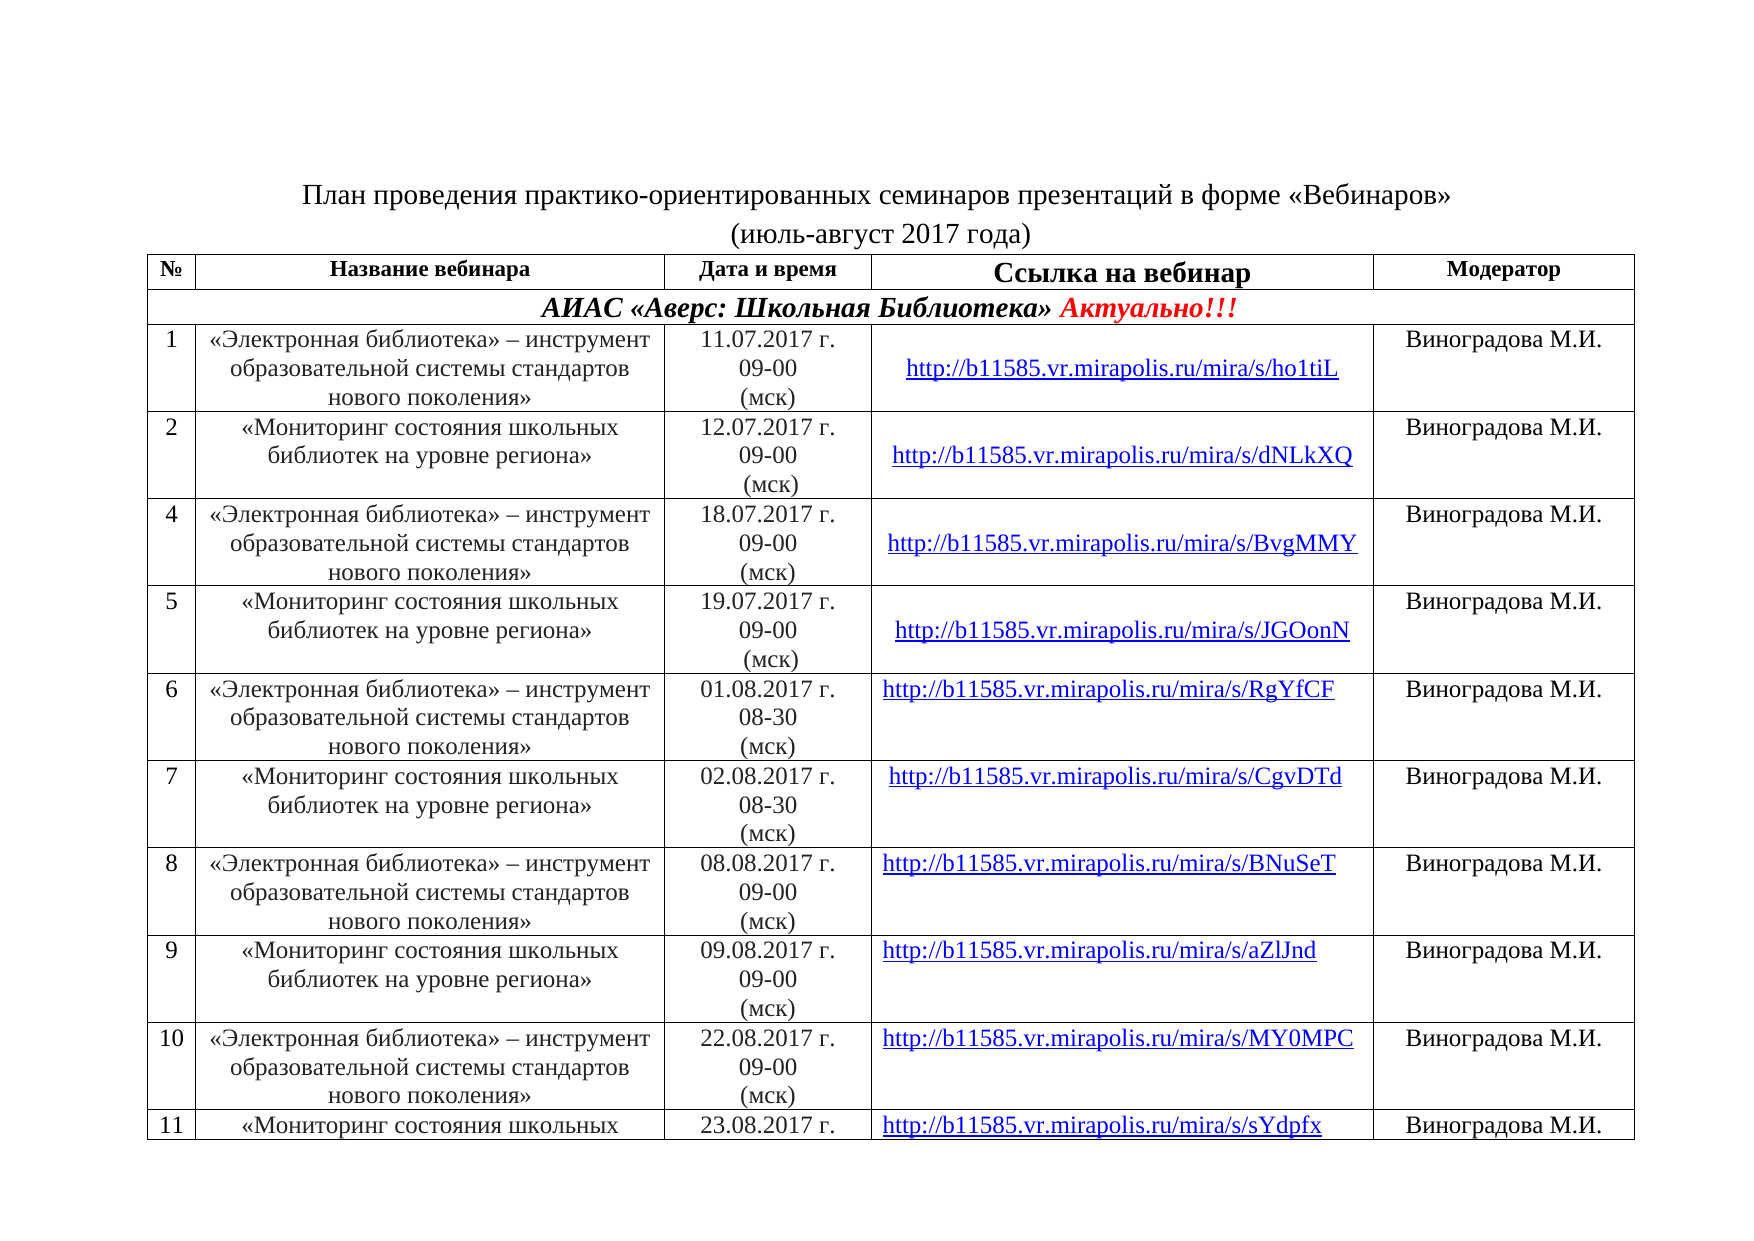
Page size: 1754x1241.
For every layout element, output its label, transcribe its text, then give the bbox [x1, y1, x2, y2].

table_header Ссылка на вебинар [872, 255, 1373, 289]
table_cell http://b11585.vr.mirapolis.ru/mira/s/dNLkXQ [872, 412, 1373, 498]
table_cell Виноградова М.И. [1374, 586, 1634, 673]
table_cell http://b11585.vr.mirapolis.ru/mira/s/ho1tiL [872, 325, 1373, 411]
table_cell «Электронная библиотека» – инструмент образовательной системы стандартов нового поколения» [196, 325, 664, 411]
table_header Дата и время [665, 255, 871, 289]
table_cell 7 [148, 761, 195, 847]
table_cell http://b11585.vr.mirapolis.ru/mira/s/BNuSeT [872, 848, 1373, 934]
table_cell 22.08.2017 г. 09-00 (мск) [665, 1023, 871, 1109]
table_cell http://b11585.vr.mirapolis.ru/mira/s/CgvDTd [872, 761, 1373, 847]
table_cell 02.08.2017 г. 08-30 (мск) [665, 761, 871, 847]
table_cell Виноградова М.И. [1374, 848, 1634, 934]
table_cell «Мониторинг состояния школьных библиотек на уровне региона» [196, 412, 664, 498]
text План проведения практико-ориентированных семинаров презентаций в форме «Вебинаров» [118, 177, 1636, 211]
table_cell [196, 1110, 664, 1139]
table_cell Виноградова М.И. [1374, 761, 1634, 847]
text (июль-август 2017 года) [118, 216, 1636, 249]
table_cell Виноградова М.И. [1374, 936, 1634, 1022]
table_cell «Электронная библиотека» – инструмент образовательной системы стандартов нового поколения» [196, 1023, 664, 1109]
table_cell 19.07.2017 г. 09-00 (мск) [665, 586, 871, 673]
table_cell Виноградова М.И. [1374, 499, 1634, 585]
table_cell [872, 1110, 1373, 1139]
table_cell 10 [148, 1023, 195, 1109]
table_cell http://b11585.vr.mirapolis.ru/mira/s/MY0MPC [872, 1023, 1373, 1109]
table_cell «Электронная библиотека» – инструмент образовательной системы стандартов нового поколения» [196, 848, 664, 934]
table_cell 1 [148, 325, 195, 411]
table_cell 09.08.2017 г. 09-00 (мск) [665, 936, 871, 1022]
table_cell «Электронная библиотека» – инструмент образовательной системы стандартов нового поколения» [196, 499, 664, 585]
table_cell http://b11585.vr.mirapolis.ru/mira/s/RgYfCF [872, 674, 1373, 760]
table_cell 4 [148, 499, 195, 585]
table_cell Виноградова М.И. [1374, 1023, 1634, 1109]
table_cell http://b11585.vr.mirapolis.ru/mira/s/JGOonN [872, 586, 1373, 673]
table_cell 11 [148, 1110, 195, 1139]
table_cell http://b11585.vr.mirapolis.ru/mira/s/BvgMMY [872, 499, 1373, 585]
table_cell Виноградова М.И. [1374, 674, 1634, 760]
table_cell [665, 1110, 871, 1139]
table_cell 9 [148, 936, 195, 1022]
table_cell Виноградова М.И. [1374, 412, 1634, 498]
table_cell 5 [148, 586, 195, 673]
table_cell 12.07.2017 г. 09-00 (мск) [665, 412, 871, 498]
table_cell 11.07.2017 г. 09-00 (мск) [665, 325, 871, 411]
table_cell АИАС «Аверс: Школьная Библиотека» Актуально!!! [148, 290, 1634, 323]
table_cell «Электронная библиотека» – инструмент образовательной системы стандартов нового поколения» [196, 674, 664, 760]
table_cell 18.07.2017 г. 09-00 (мск) [665, 499, 871, 585]
table_cell Виноградова М.И. [1374, 325, 1634, 411]
table_cell «Мониторинг состояния школьных библиотек на уровне региона» [196, 761, 664, 847]
table_header Модератор [1374, 255, 1634, 289]
table_cell 8 [148, 848, 195, 934]
table_header № [148, 255, 195, 289]
table_cell Виноградова М.И. [1374, 1110, 1634, 1139]
table_header Название вебинара [196, 255, 664, 289]
table_cell «Мониторинг состояния школьных библиотек на уровне региона» [196, 586, 664, 673]
table_cell «Мониторинг состояния школьных библиотек на уровне региона» [196, 936, 664, 1022]
table_cell 6 [148, 674, 195, 760]
table_cell 08.08.2017 г. 09-00 (мск) [665, 848, 871, 934]
table_cell 01.08.2017 г. 08-30 (мск) [665, 674, 871, 760]
table_cell http://b11585.vr.mirapolis.ru/mira/s/aZlJnd [872, 936, 1373, 1022]
table_cell 2 [148, 412, 195, 498]
